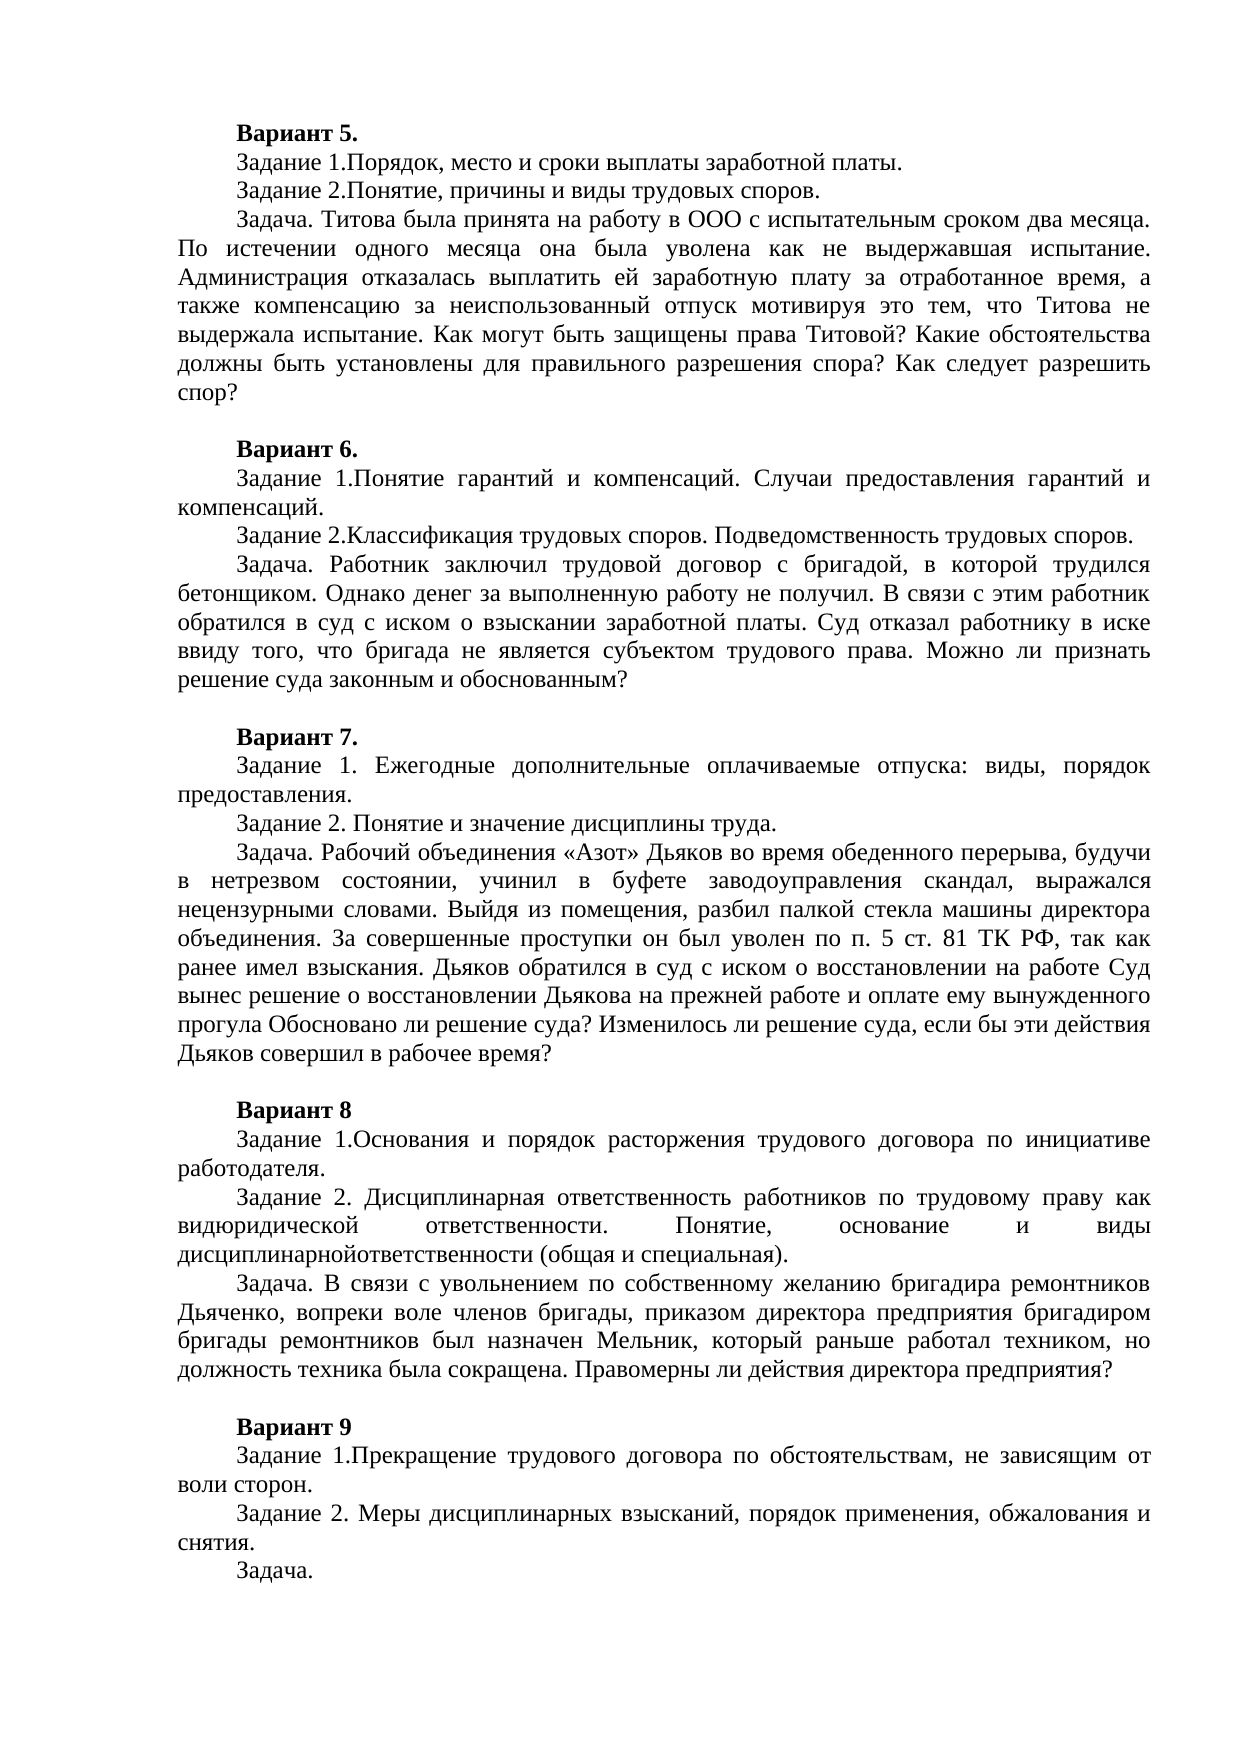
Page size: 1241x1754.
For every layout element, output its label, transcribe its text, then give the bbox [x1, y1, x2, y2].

text Задача. В связи с увольнением по собственному желанию бригадира ремонтников Дьяченко, вопреки воле членов бригады, приказом директора предприятия бригадиром бригады ремонтников был назначен Мельник, который раньше работал техником, но должность техника была сокращена. Правомерны ли действия директора предприятия? [177, 1268, 1152, 1383]
text Задание 1. Ежегодные дополнительные оплачиваемые отпуска: виды, порядок предоставления. [177, 751, 1152, 808]
text Задача. Работник заключил трудовой договор с бригадой, в которой трудился бетонщиком. Однако денег за выполненную работу не получил. В связи с этим работник обратился в суд с иском о взыскании заработной платы. Суд отказал работнику в иске ввиду того, что бригада не является субъектом трудового права. Можно ли признать решение суда законным и обоснованным? [177, 549, 1152, 693]
text Вариант 7. [177, 722, 1152, 751]
text Задача. Титова была принята на работу в ООО с испытательным сроком два месяца. По истечении одного месяца она была уволена как не выдержавшая испытание. Администрация отказалась выплатить ей заработную плату за отработанное время, а также компенсацию за неиспользованный отпуск мотивируя это тем, что Титова не выдержала испытание. Как могут быть защищены права Титовой? Какие обстоятельства должны быть установлены для правильного разрешения спора? Как следует разрешить спор? [177, 204, 1152, 406]
text Задание 2. Понятие и значение дисциплины труда. [177, 808, 1152, 837]
text Вариант 9 [177, 1412, 1152, 1441]
text Задание 2. Дисциплинарная ответственность работников по трудовому праву как видюридической ответственности. Понятие, основание и виды дисциплинарнойответственности (общая и специальная). [177, 1182, 1152, 1268]
text Задание 2.Классификация трудовых споров. Подведомственность трудовых споров. [177, 521, 1152, 549]
text Вариант 6. [177, 434, 1152, 463]
text Задача. [177, 1556, 1152, 1584]
text Вариант 8 [177, 1096, 1152, 1124]
text Задание 1.Прекращение трудового договора по обстоятельствам, не зависящим от воли сторон. [177, 1441, 1152, 1498]
text Задание 1.Основания и порядок расторжения трудового договора по инициативе работодателя. [177, 1124, 1152, 1182]
text Задание 2. Меры дисциплинарных взысканий, порядок применения, обжалования и снятия. [177, 1498, 1152, 1556]
text Задание 2.Понятие, причины и виды трудовых споров. [177, 176, 1152, 204]
text Вариант 5. [177, 118, 1152, 147]
text Задание 1.Понятие гарантий и компенсаций. Случаи предоставления гарантий и компенсаций. [177, 463, 1152, 521]
text Задача. Рабочий объединения «Азот» Дьяков во время обеденного перерыва, будучи в нетрезвом состоянии, учинил в буфете заводоуправления скандал, выражался нецензурными словами. Выйдя из помещения, разбил палкой стекла машины директора объединения. За совершенные проступки он был уволен по п. 5 ст. 81 ТК РФ, так как ранее имел взыскания. Дьяков обратился в суд с иском о восстановлении на работе Суд вынес решение о восстановлении Дьякова на прежней работе и оплате ему вынужденного прогула Обосновано ли решение суда? Изменилось ли решение суда, если бы эти действия Дьяков совершил в рабочее время? [177, 837, 1152, 1067]
text Задание 1.Порядок, место и сроки выплаты заработной платы. [177, 147, 1152, 176]
